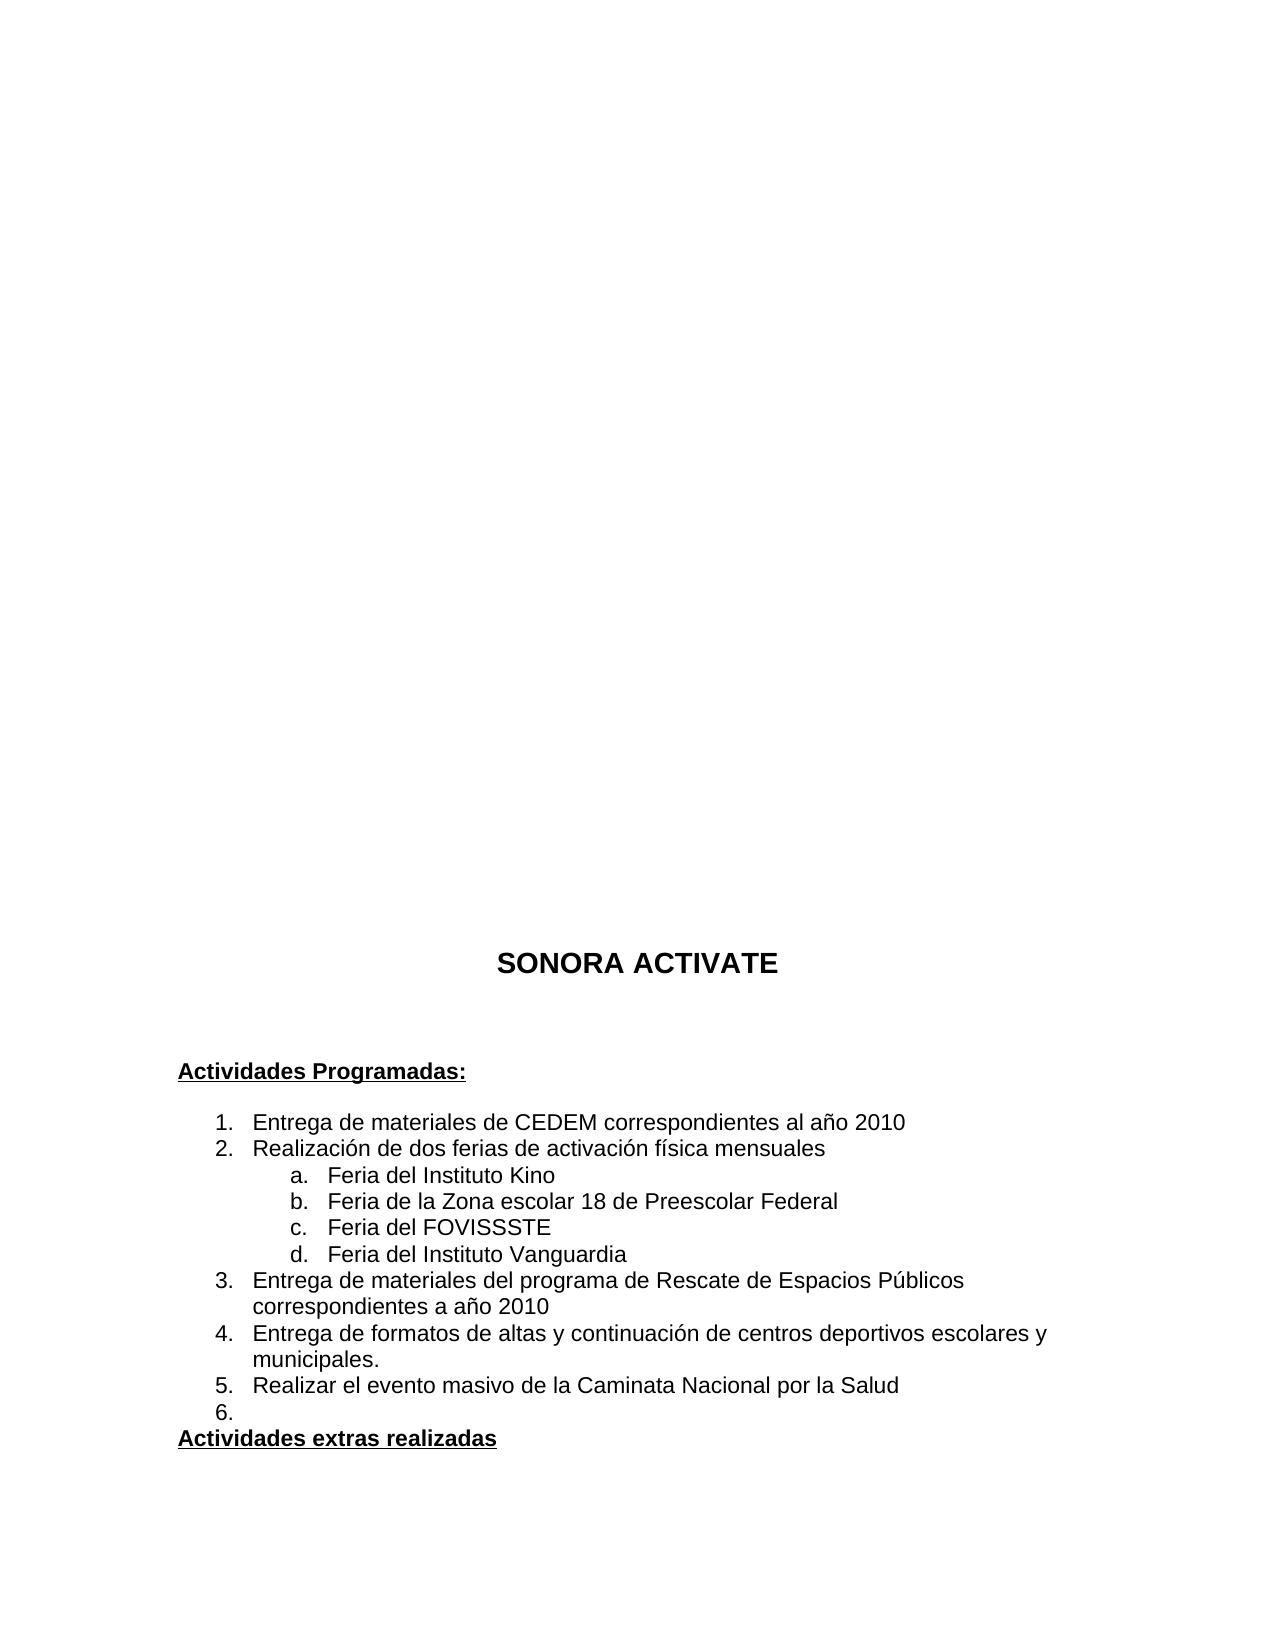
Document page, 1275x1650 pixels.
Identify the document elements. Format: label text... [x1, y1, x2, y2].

list Feria del FOVISSSTE [290, 1214, 1098, 1241]
list Feria del Instituto Vanguardia [290, 1241, 1098, 1267]
text Actividades extras realizadas [177, 1425, 1098, 1451]
list Realización de dos ferias de activación física mensuales [215, 1135, 1098, 1162]
list Entrega de materiales del programa de Rescate de Espacios Públicos correspondientes a año 2010 [215, 1267, 1098, 1320]
text SONORA ACTIVATE [177, 946, 1098, 979]
list Realizar el evento masivo de la Caminata Nacional por la Salud [215, 1372, 1098, 1399]
list Feria del Instituto Kino [290, 1162, 1098, 1188]
list Entrega de materiales de CEDEM correspondientes al año 2010 [215, 1109, 1098, 1135]
text Actividades Programadas: [177, 1058, 1098, 1084]
list Feria de la Zona escolar 18 de Preescolar Federal [290, 1188, 1098, 1214]
list Entrega de formatos de altas y continuación de centros deportivos escolares y municipales. [215, 1320, 1098, 1372]
